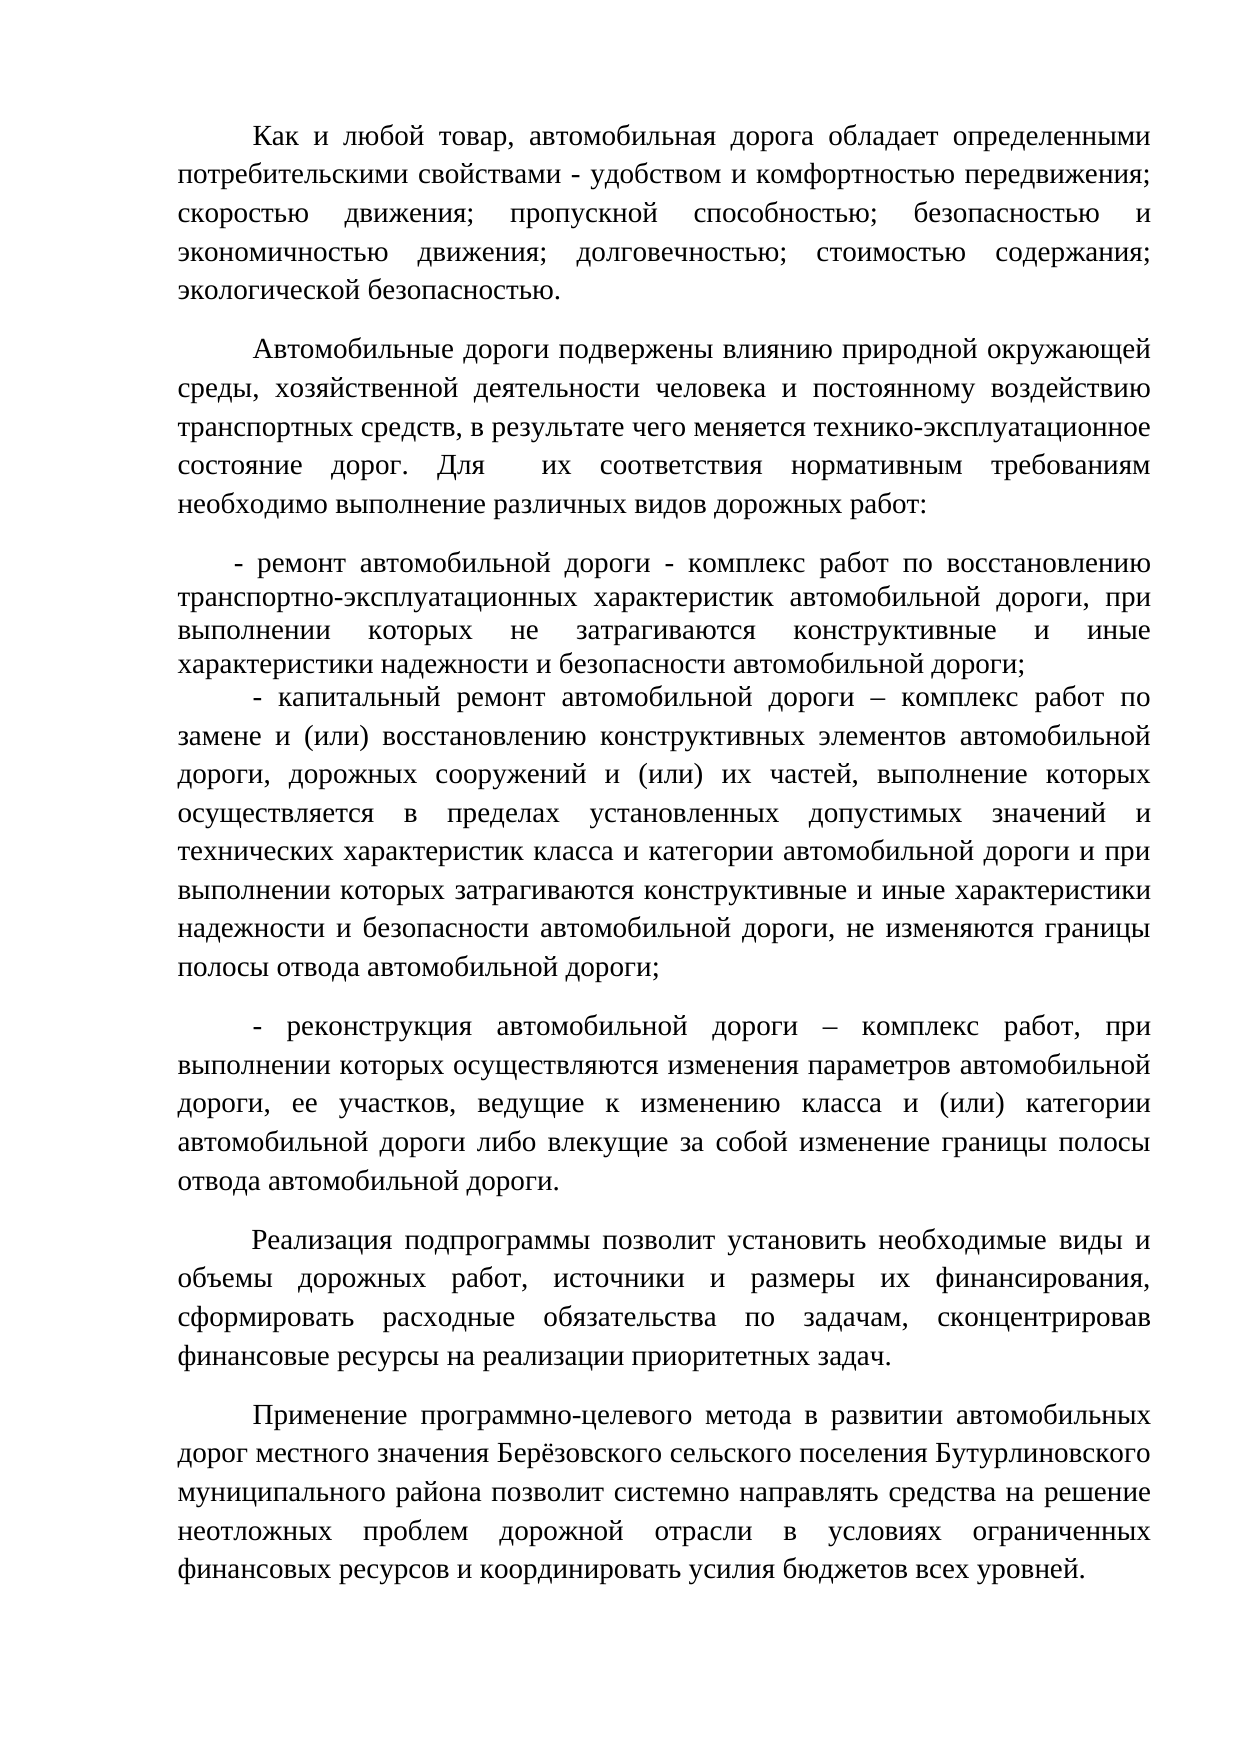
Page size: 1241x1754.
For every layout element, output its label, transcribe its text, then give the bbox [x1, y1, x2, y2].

text Как и любой товар, автомобильная дорога обладает определенными потребительскими свойствами - удобством и комфортностью передвижения; скоростью движения; пропускной способностью; безопасностью и экономичностью движения; долговечностью; стоимостью содержания; экологической безопасностью. [177, 118, 1152, 306]
text - реконструкция автомобильной дороги – комплекс работ, при выполнении которых осуществляются изменения параметров автомобильной дороги, ее участков, ведущие к изменению класса и (или) категории автомобильной дороги либо влекущие за собой изменение границы полосы отвода автомобильной дороги. [177, 1008, 1152, 1196]
text Автомобильные дороги подвержены влиянию природной окружающей среды, хозяйственной деятельности человека и постоянному воздействию транспортных средств, в результате чего меняется технико-эксплуатационное состояние дорог. Для их соответствия нормативным требованиям необходимо выполнение различных видов дорожных работ: [177, 332, 1152, 519]
text - ремонт автомобильной дороги - комплекс работ по восстановлению транспортно-эксплуатационных характеристик автомобильной дороги, при выполнении которых не затрагиваются конструктивные и иные характеристики надежности и безопасности автомобильной дороги; [177, 545, 1152, 679]
text Реализация подпрограммы позволит установить необходимые виды и объемы дорожных работ, источники и размеры их финансирования, сформировать расходные обязательства по задачам, сконцентрировав финансовые ресурсы на реализации приоритетных задач. [177, 1222, 1152, 1371]
text - капитальный ремонт автомобильной дороги – комплекс работ по замене и (или) восстановлению конструктивных элементов автомобильной дороги, дорожных сооружений и (или) их частей, выполнение которых осуществляется в пределах установленных допустимых значений и технических характеристик класса и категории автомобильной дороги и при выполнении которых затрагиваются конструктивные и иные характеристики надежности и безопасности автомобильной дороги, не изменяются границы полосы отвода автомобильной дороги; [177, 679, 1152, 983]
text Применение программно-целевого метода в развитии автомобильных дорог местного значения Берёзовского сельского поселения Бутурлиновского муниципального района позволит системно направлять средства на решение неотложных проблем дорожной отрасли в условиях ограниченных финансовых ресурсов и координировать усилия бюджетов всех уровней. [177, 1397, 1152, 1585]
